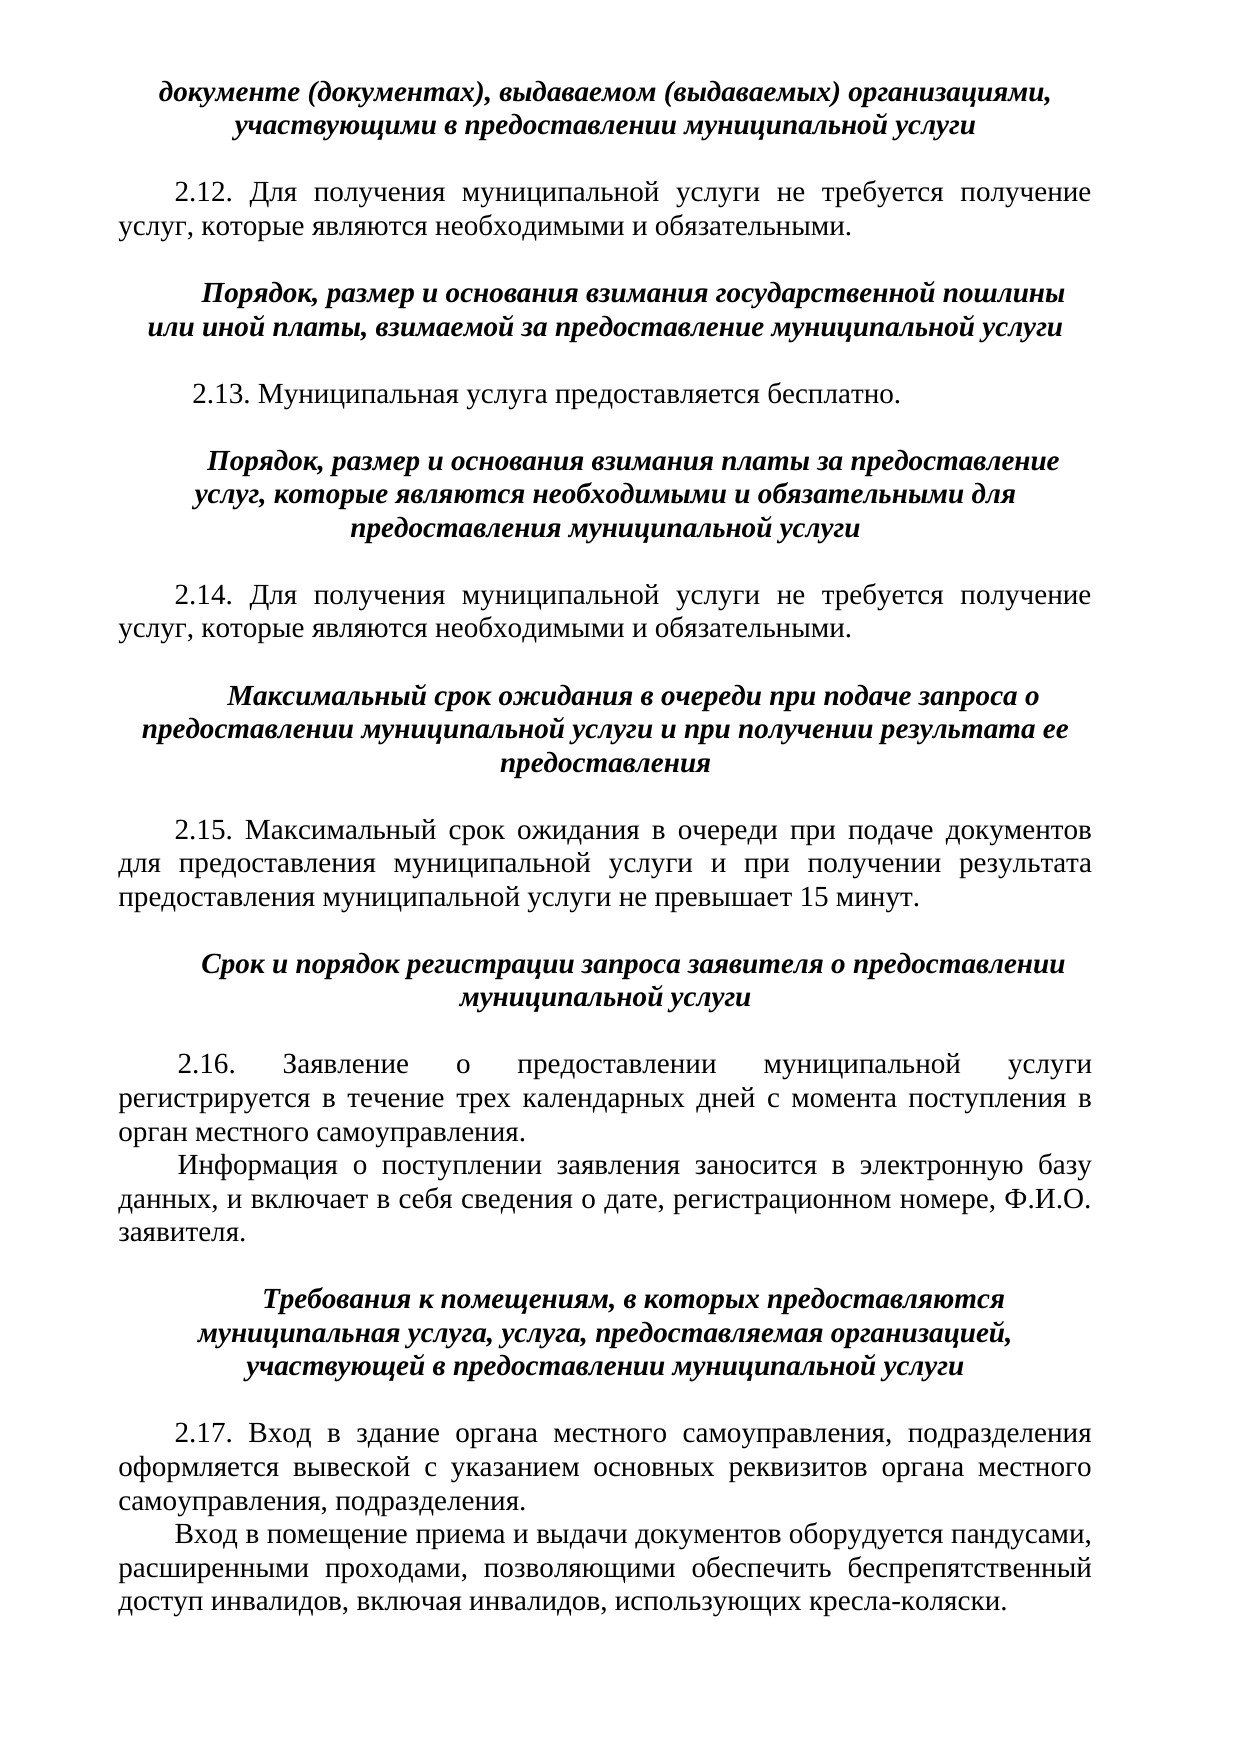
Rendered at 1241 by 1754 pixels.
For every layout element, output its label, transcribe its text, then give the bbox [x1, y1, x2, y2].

text 2.13. Муниципальная услуга предоставляется бесплатно. [118, 376, 1093, 409]
text 2.14. Для получения муниципальной услуги не требуется получение услуг, которые являются необходимыми и обязательными. [118, 577, 1093, 644]
text Требования к помещениям, в которых предоставляются муниципальная услуга, услуга, предоставляемая организацией, участвующей в предоставлении муниципальной услуги [118, 1281, 1093, 1382]
text Вход в помещение приема и выдачи документов оборудуется пандусами, расширенными проходами, позволяющими обеспечить беспрепятственный доступ инвалидов, включая инвалидов, использующих кресла-коляски. [118, 1516, 1093, 1617]
text 2.12. Для получения муниципальной услуги не требуется получение услуг, которые являются необходимыми и обязательными. [118, 174, 1093, 242]
text Максимальный срок ожидания в очереди при подаче запроса о предоставлении муниципальной услуги и при получении результата ее предоставления [118, 678, 1093, 778]
text 2.16. Заявление о предоставлении муниципальной услуги регистрируется в течение трех календарных дней с момента поступления в орган местного самоуправления. [118, 1047, 1093, 1147]
text 2.17. Вход в здание органа местного самоуправления, подразделения оформляется вывеской с указанием основных реквизитов органа местного самоуправления, подразделения. [118, 1416, 1093, 1516]
text Порядок, размер и основания взимания платы за предоставление услуг, которые являются необходимыми и обязательными для предоставления муниципальной услуги [118, 443, 1093, 543]
text Срок и порядок регистрации запроса заявителя о предоставлении муниципальной услуги [118, 946, 1093, 1013]
text Информация о поступлении заявления заносится в электронную базу данных, и включает в себя сведения о дате, регистрационном номере, Ф.И.О. заявителя. [118, 1147, 1093, 1248]
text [118, 74, 1093, 141]
text Порядок, размер и основания взимания государственной пошлины или иной платы, взимаемой за предоставление муниципальной услуги [118, 275, 1093, 342]
text 2.15. Максимальный срок ожидания в очереди при подаче документов для предоставления муниципальной услуги и при получении результата предоставления муниципальной услуги не превышает 15 минут. [118, 812, 1093, 912]
